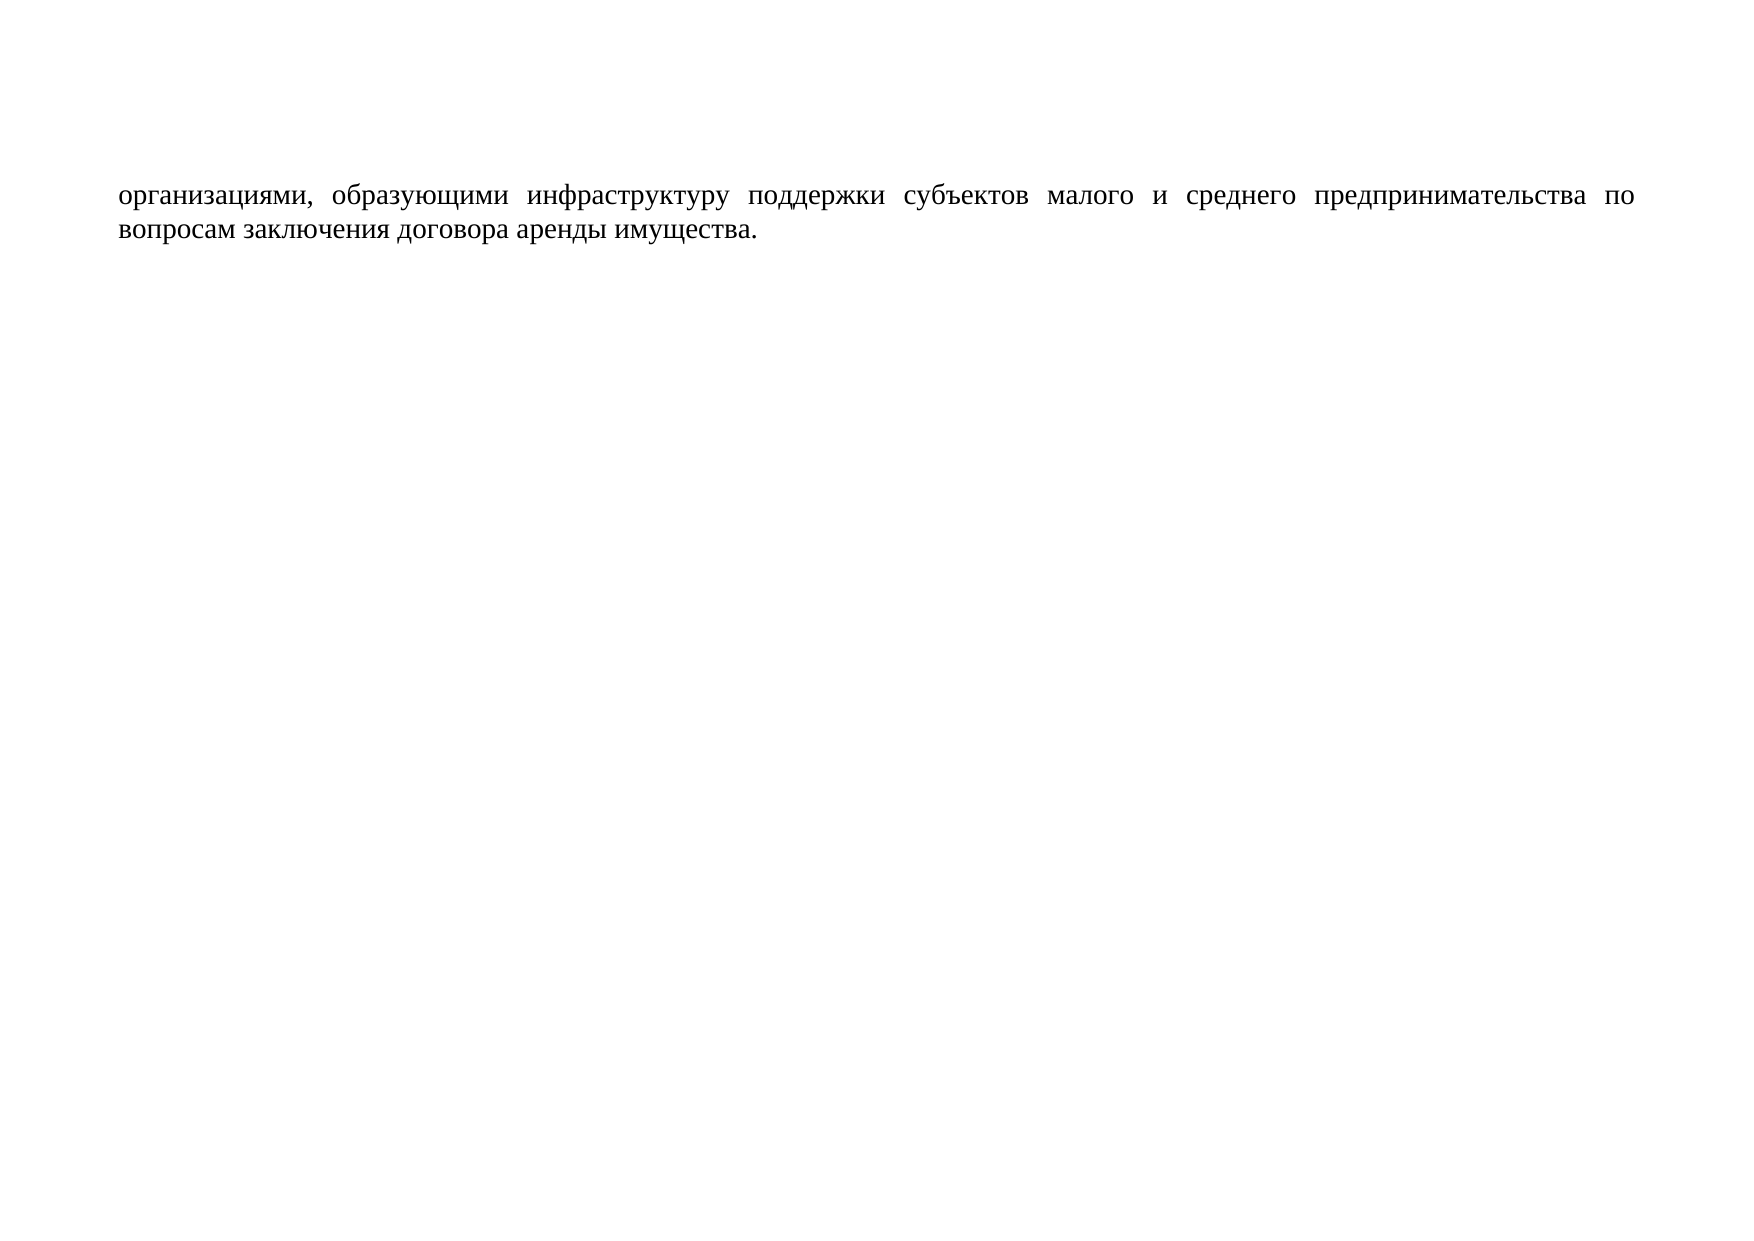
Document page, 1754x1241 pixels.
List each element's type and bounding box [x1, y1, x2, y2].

text [118, 177, 1636, 244]
